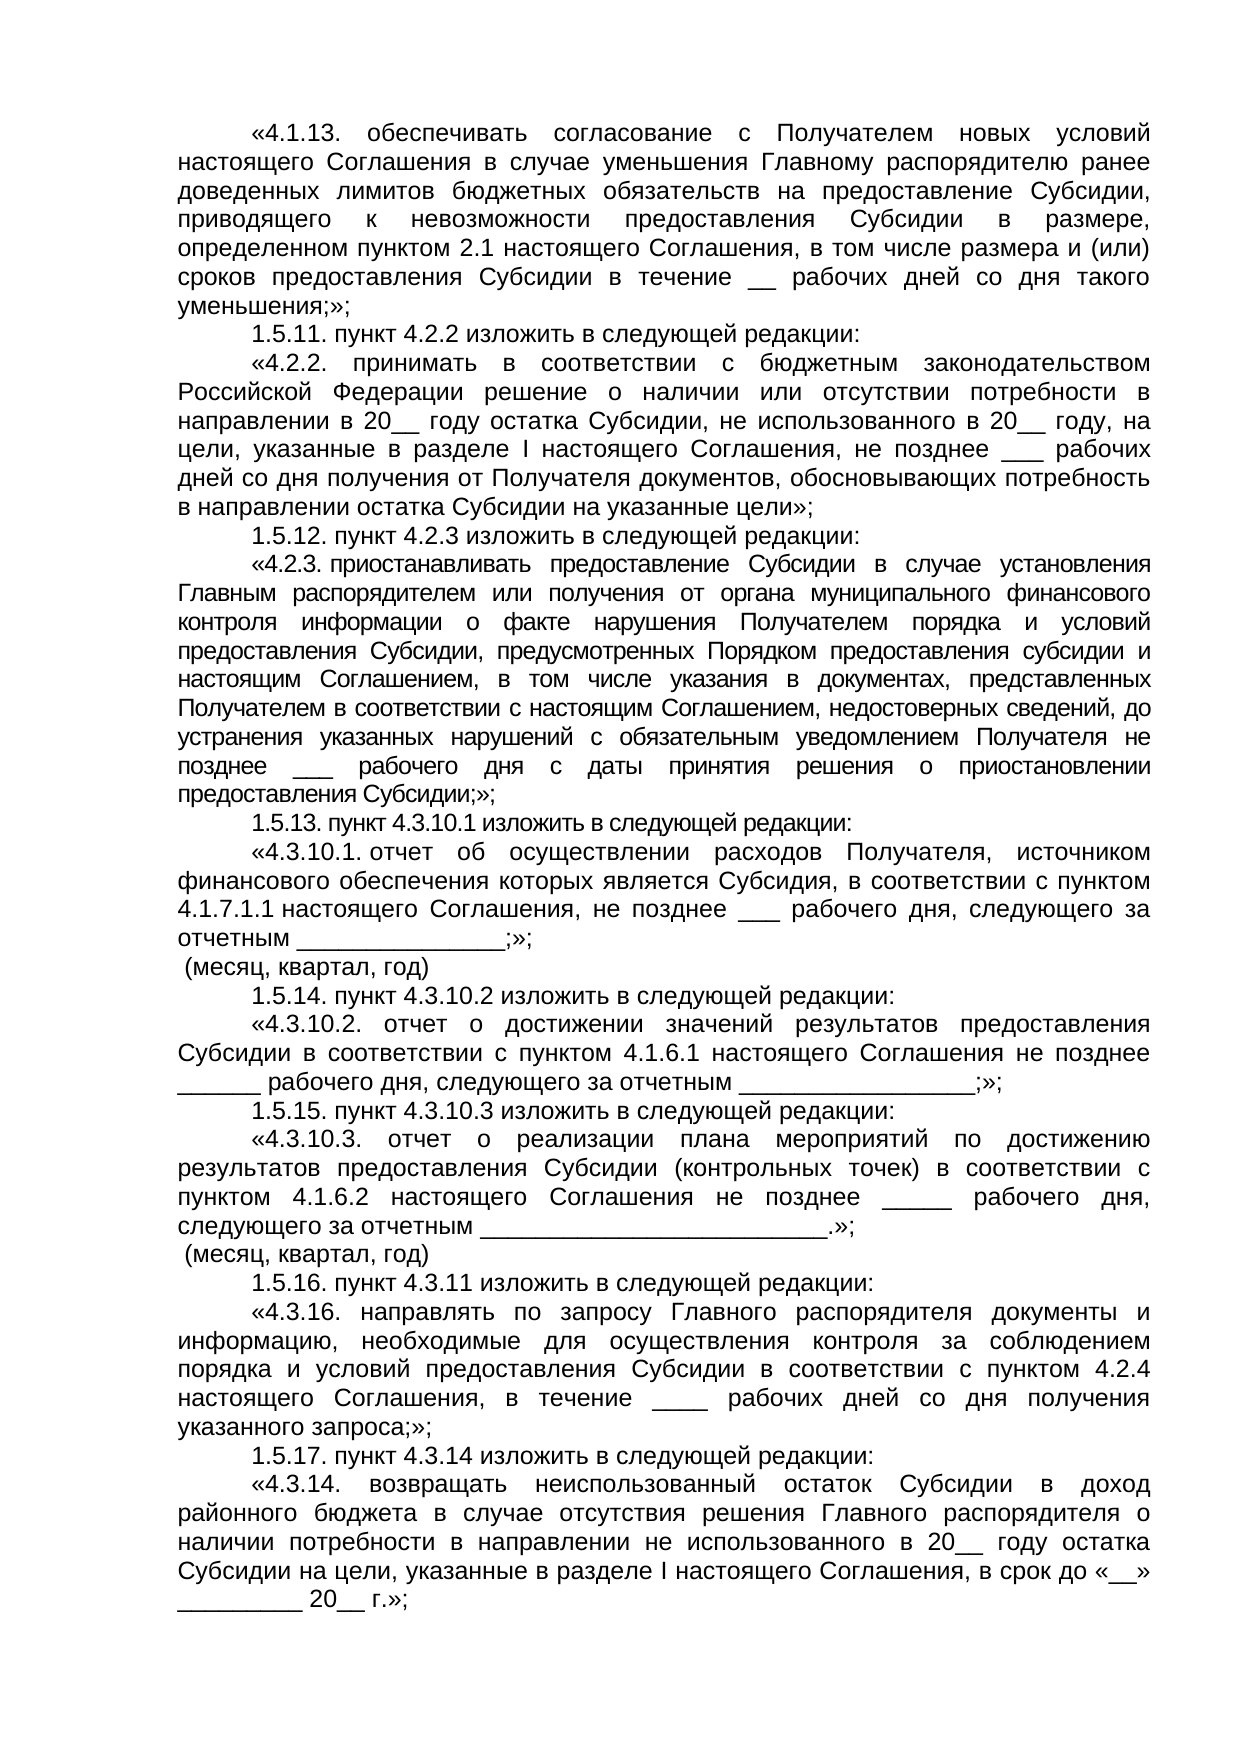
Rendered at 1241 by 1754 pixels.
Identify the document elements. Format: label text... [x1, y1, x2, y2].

text «4.3.16. направлять по запросу Главного распорядителя документы и информацию, необходимые для осуществления контроля за соблюдением порядка и условий предоставления Субсидии в соответствии с пунктом 4.2.4 настоящего Соглашения, в течение ____ рабочих дней со дня получения указанного запроса;»; [177, 1297, 1152, 1441]
text 1.5.15. пункт 4.3.10.3 изложить в следующей редакции: [177, 1096, 1152, 1124]
text «4.3.10.1. отчет об осуществлении расходов Получателя, источником финансового обеспечения которых является Субсидия, в соответствии с пунктом 4.1.7.1.1 настоящего Соглашения, не позднее ___ рабочего дня, следующего за отчетным _______________;»; [177, 837, 1152, 952]
text «4.1.13. обеспечивать согласование с Получателем новых условий настоящего Соглашения в случае уменьшения Главному распорядителю ранее доведенных лимитов бюджетных обязательств на предоставление Субсидии, приводящего к невозможности предоставления Субсидии в размере, определенном пунктом 2.1 настоящего Соглашения, в том числе размера и (или) сроков предоставления Субсидии в течение __ рабочих дней со дня такого уменьшения;»; [177, 118, 1152, 319]
text «4.3.10.3. отчет о реализации плана мероприятий по достижению результатов предоставления Субсидии (контрольных точек) в соответствии с пунктом 4.1.6.2 настоящего Соглашения не позднее _____ рабочего дня, следующего за отчетным _________________________.»; [177, 1124, 1152, 1239]
text 1.5.17. пункт 4.3.14 изложить в следующей редакции: [177, 1441, 1152, 1469]
text «4.2.2. принимать в соответствии с бюджетным законодательством Российской Федерации решение о наличии или отсутствии потребности в направлении в 20__ году остатка Субсидии, не использованного в 20__ году, на цели, указанные в разделе I настоящего Соглашения, не позднее ___ рабочих дней со дня получения от Получателя документов, обосновывающих потребность в направлении остатка Субсидии на указанные цели»; [177, 348, 1152, 521]
text (месяц, квартал, год) [177, 1239, 1152, 1268]
text «4.3.10.2. отчет о достижении значений результатов предоставления Субсидии в соответствии с пунктом 4.1.6.1 настоящего Соглашения не позднее ______ рабочего дня, следующего за отчетным _________________;»; [177, 1009, 1152, 1096]
text «4.3.14. возвращать неиспользованный остаток Субсидии в доход районного бюджета в случае отсутствия решения Главного распорядителя о наличии потребности в направлении не использованного в 20__ году остатка Субсидии на цели, указанные в разделе I настоящего Соглашения, в срок до «__» _________ 20__ г.»; [177, 1469, 1152, 1613]
text 1.5.14. пункт 4.3.10.2 изложить в следующей редакции: [177, 981, 1152, 1009]
text 1.5.11. пункт 4.2.2 изложить в следующей редакции: [177, 319, 1152, 348]
text (месяц, квартал, год) [177, 952, 1152, 981]
text 1.5.13. пункт 4.3.10.1 изложить в следующей редакции: [177, 808, 1152, 837]
text «4.2.3. приостанавливать предоставление Субсидии в случае установления Главным распорядителем или получения от органа муниципального финансового контроля информации о факте нарушения Получателем порядка и условий предоставления Субсидии, предусмотренных Порядком предоставления субсидии и настоящим Соглашением, в том числе указания в документах, представленных Получателем в соответствии с настоящим Соглашением, недостоверных сведений, до устранения указанных нарушений с обязательным уведомлением Получателя не позднее ___ рабочего дня с даты принятия решения о приостановлении предоставления Субсидии;»; [177, 549, 1152, 808]
text 1.5.12. пункт 4.2.3 изложить в следующей редакции: [177, 521, 1152, 549]
text 1.5.16. пункт 4.3.11 изложить в следующей редакции: [177, 1268, 1152, 1297]
